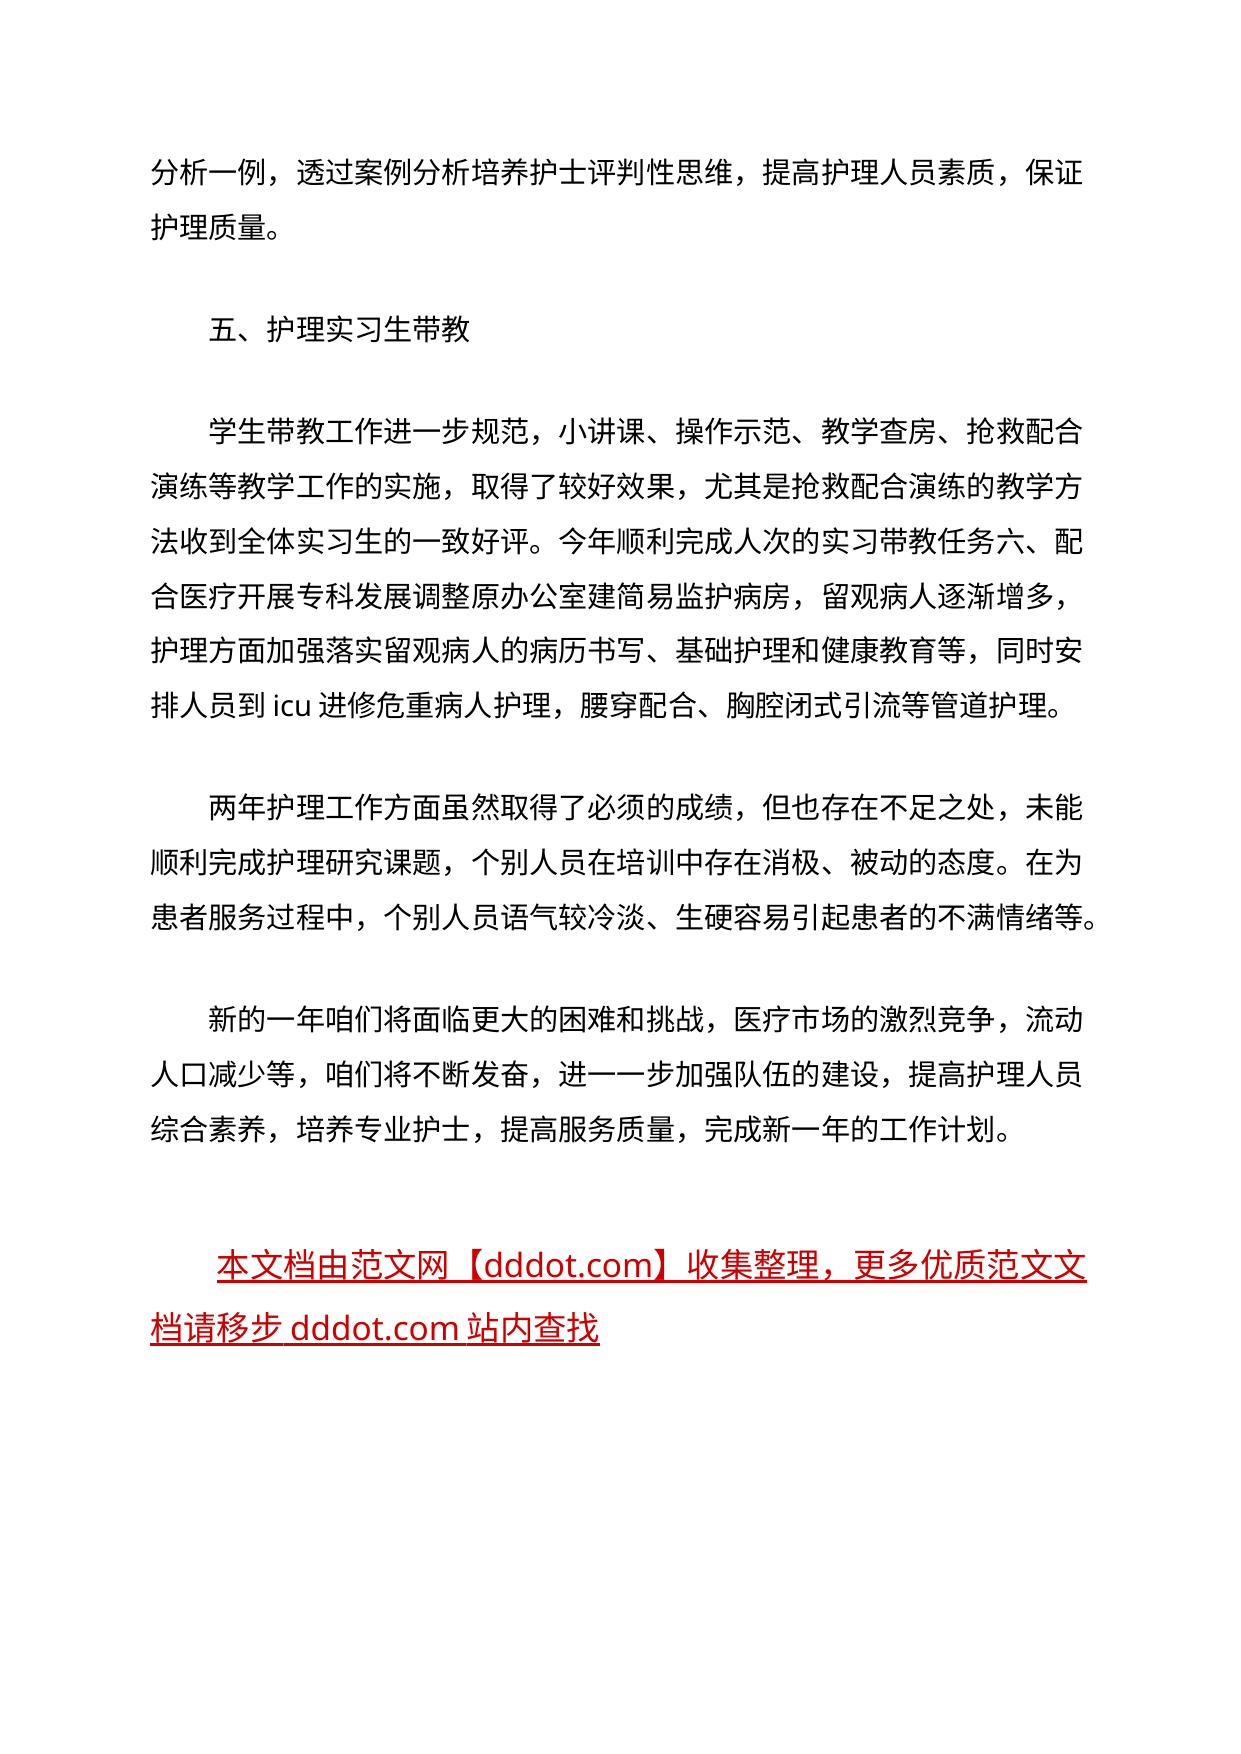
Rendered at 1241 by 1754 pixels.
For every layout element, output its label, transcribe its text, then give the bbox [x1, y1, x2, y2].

text 新的一年咱们将面临更大的困难和挑战，医疗市场的激烈竞争，流动人口减少等，咱们将不断发奋，进一一步加强队伍的建设，提高护理人员综合素养，培养专业护士，提高服务质量，完成新一年的工作计划。 [150, 996, 1090, 1148]
text 学生带教工作进一步规范，小讲课、操作示范、教学查房、抢救配合演练等教学工作的实施，取得了较好效果，尤其是抢救配合演练的教学方法收到全体实习生的一致好评。今年顺利完成人次的实习带教任务六、配合医疗开展专科发展调整原办公室建简易监护病房，留观病人逐渐增多，护理方面加强落实留观病人的病历书写、基础护理和健康教育等，同时安排人员到icu进修危重病人护理，腰穿配合、胸腔闭式引流等管道护理。 [150, 408, 1090, 725]
text 本文档由范文网【dddot.com】收集整理，更多优质范文文档请移步dddot.com站内查找 [150, 1239, 1090, 1351]
text 两年护理工作方面虽然取得了必须的成绩，但也存在不足之处，未能顺利完成护理研究课题，个别人员在培训中存在消极、被动的态度。在为患者服务过程中，个别人员语气较冷淡、生硬容易引起患者的不满情绪等。 [150, 785, 1090, 937]
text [150, 150, 1090, 247]
text 五、护理实习生带教 [150, 307, 1090, 349]
